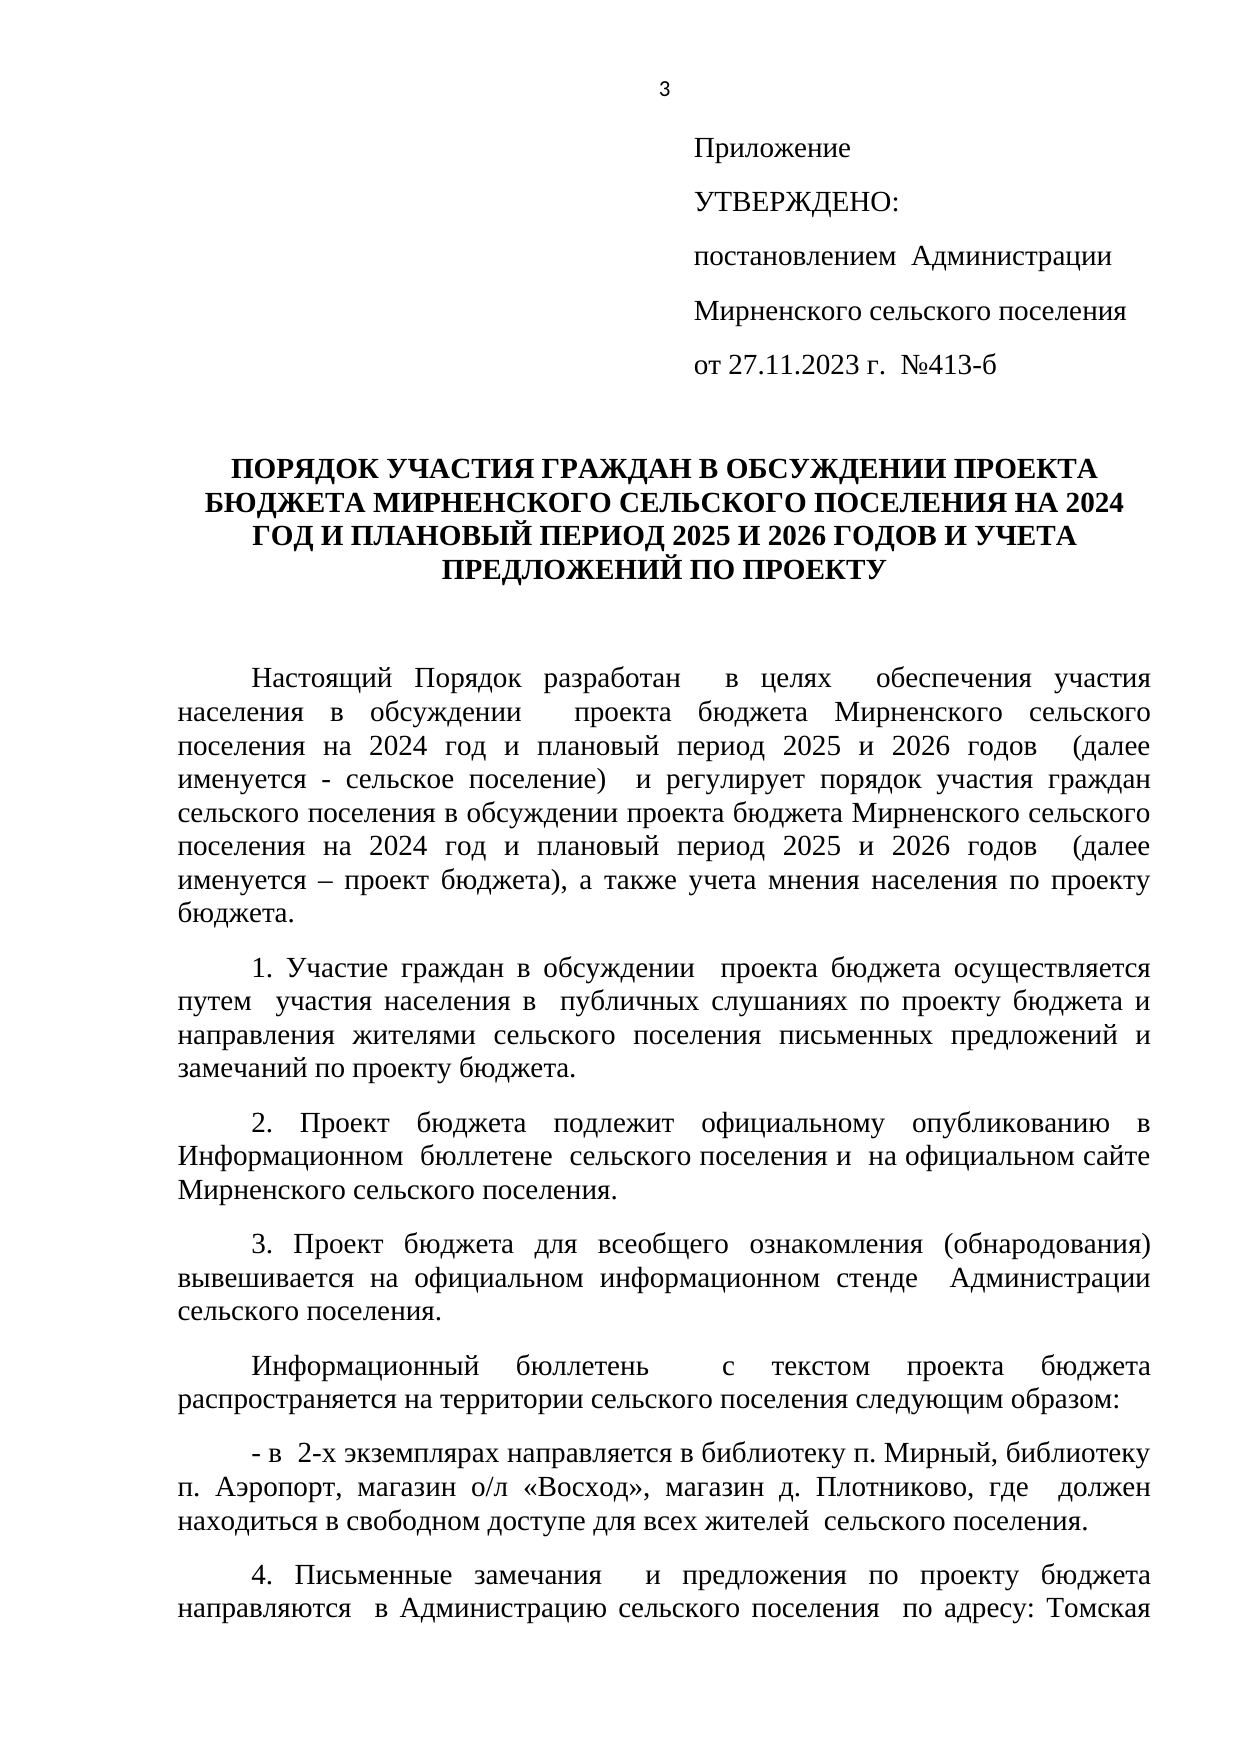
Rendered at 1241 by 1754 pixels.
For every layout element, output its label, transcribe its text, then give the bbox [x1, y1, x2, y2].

text - в 2-х экземплярах направляется в библиотеку п. Мирный, библиотеку п. Аэропорт, магазин о/л «Восход», магазин д. Плотниково, где должен находиться в свободном доступе для всех жителей сельского поселения. [177, 1436, 1152, 1536]
text 3. Проект бюджета для всеобщего ознакомления (обнародования) вывешивается на официальном информационном стенде Администрации сельского поселения. [177, 1226, 1152, 1327]
text 1. Участие граждан в обсуждении проекта бюджета осуществляется путем участия населения в публичных слушаниях по проекту бюджета и направления жителями сельского поселения письменных предложений и замечаний по проекту бюджета. [177, 950, 1152, 1084]
text УТВЕРЖДЕНО: [620, 184, 1152, 218]
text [177, 1557, 1152, 1624]
text постановлением Администрации [620, 238, 1152, 272]
text ПОРЯДОК УЧАСТИЯ ГРАЖДАН В ОБСУЖДЕНИИ ПРОЕКТА БЮДЖЕТА МИРНЕНСКОГО СЕЛЬСКОГО ПОСЕЛЕНИЯ НА 2024 ГОД И ПЛАНОВЫЙ ПЕРИОД 2025 И 2026 ГОДОВ И УЧЕТА ПРЕДЛОЖЕНИЙ ПО ПРОЕКТУ [177, 451, 1152, 585]
text от 27.11.2023 г. №413-б [620, 347, 1152, 381]
text Настоящий Порядок разработан в целях обеспечения участия населения в обсуждении проекта бюджета Мирненского сельского поселения на 2024 год и плановый период 2025 и 2026 годов (далее именуется - сельское поселение) и регулирует порядок участия граждан сельского поселения в обсуждении проекта бюджета Мирненского сельского поселения на 2024 год и плановый период 2025 и 2026 годов (далее именуется – проект бюджета), а также учета мнения населения по проекту бюджета. [177, 661, 1152, 929]
text Приложение [620, 130, 1152, 163]
text Информационный бюллетень с текстом проекта бюджета распространяется на территории сельского поселения следующим образом: [177, 1348, 1152, 1415]
text Мирненского сельского поселения [620, 293, 1152, 326]
text 2. Проект бюджета подлежит официальному опубликованию в Информационном бюллетене сельского поселения и на официальном сайте Мирненского сельского поселения. [177, 1105, 1152, 1205]
